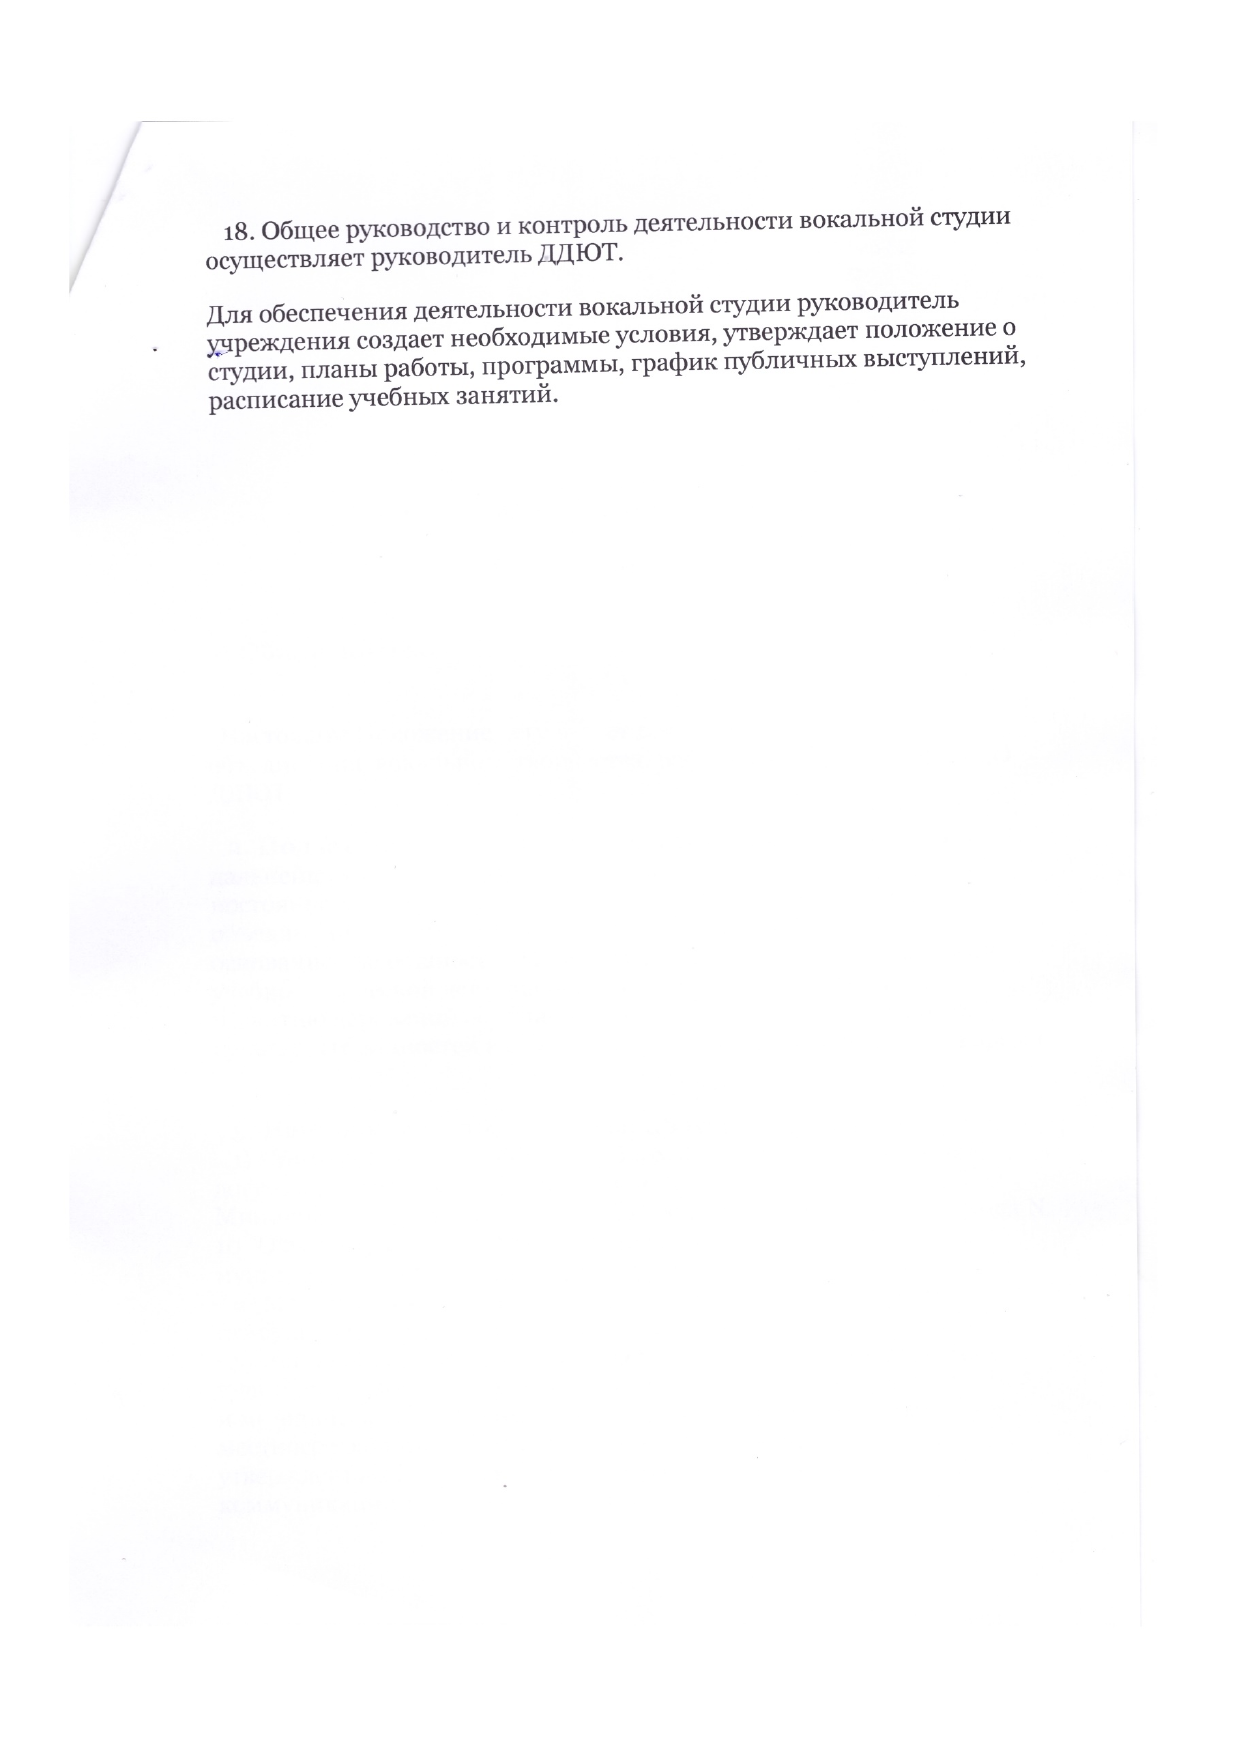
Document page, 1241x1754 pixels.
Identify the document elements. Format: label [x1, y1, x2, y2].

picture [59, 112, 1167, 1636]
